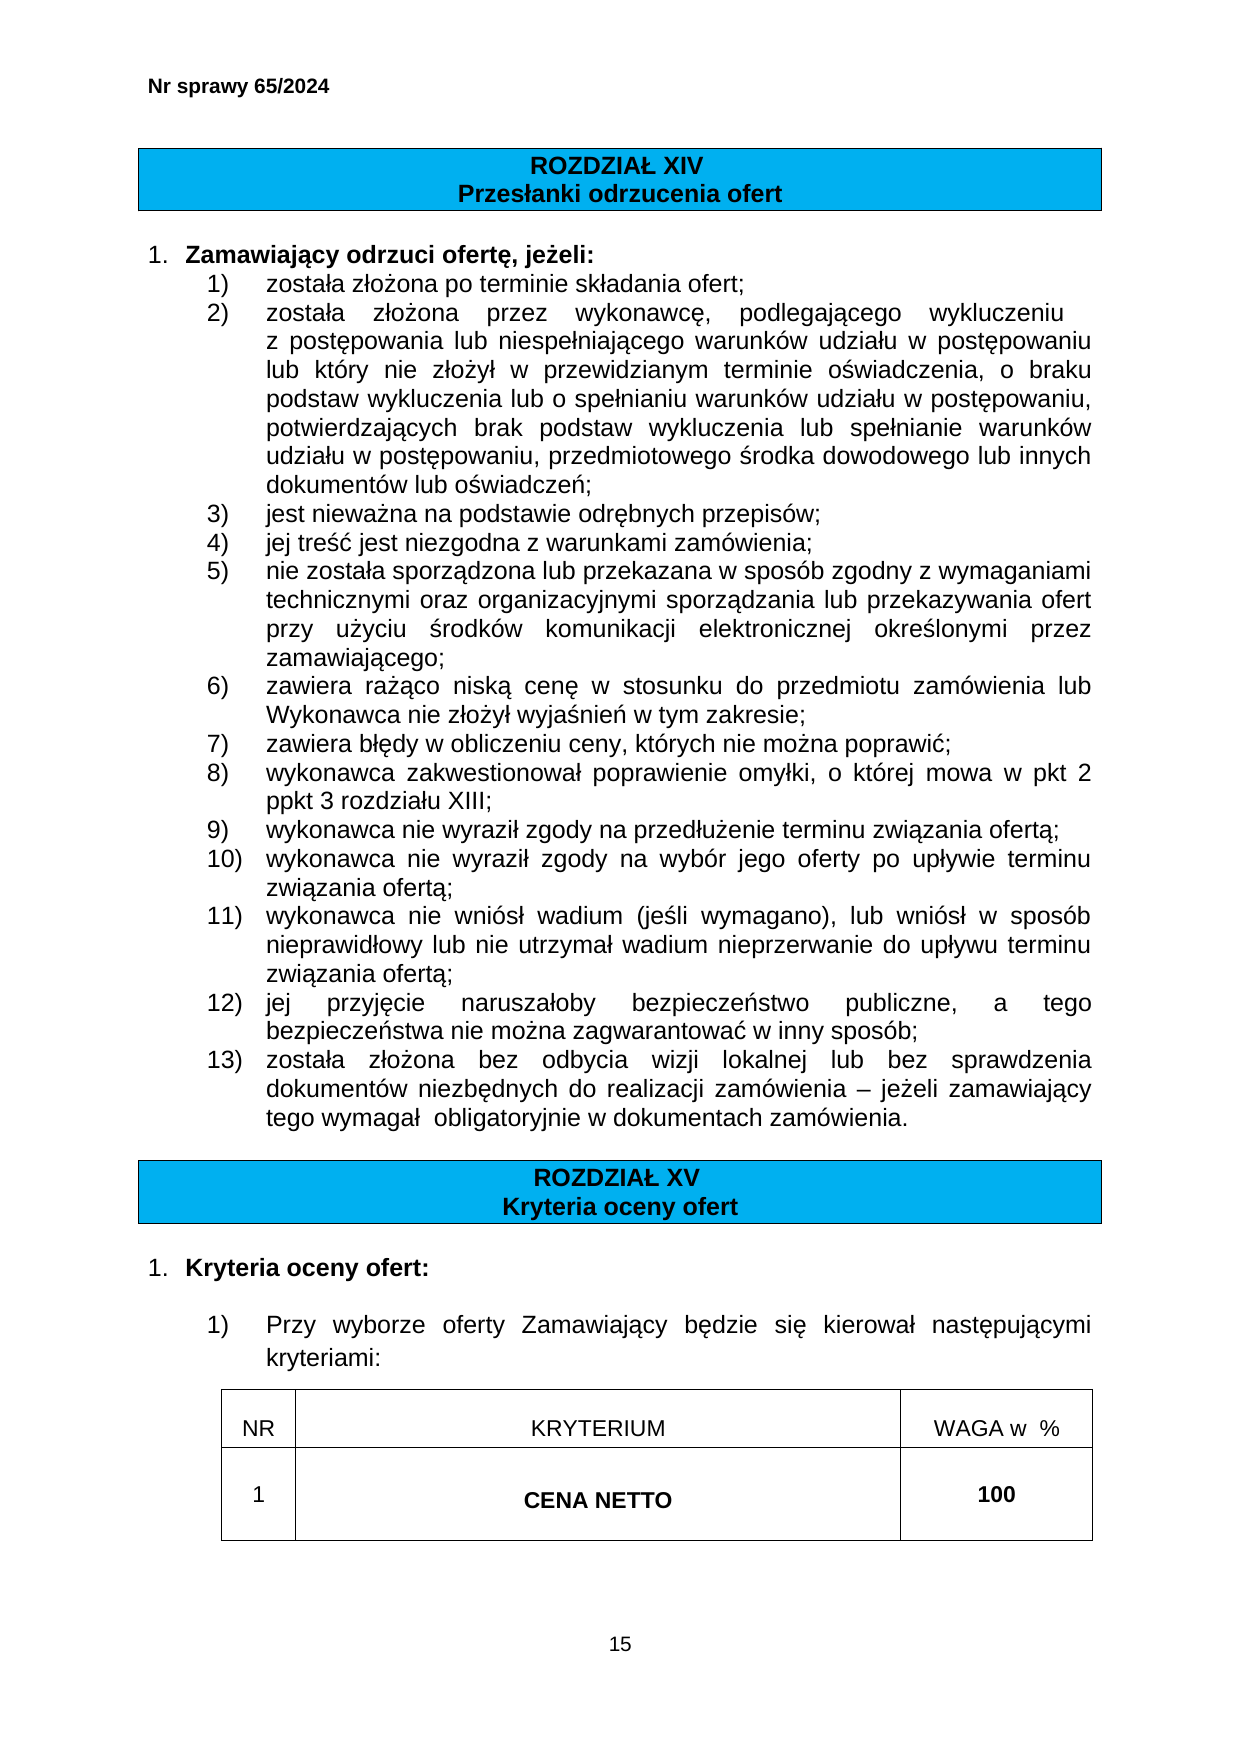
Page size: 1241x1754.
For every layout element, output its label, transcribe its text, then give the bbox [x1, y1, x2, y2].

list jej przyjęcie naruszałoby bezpieczeństwo publiczne, a tego bezpieczeństwa nie można zagwarantować w inny sposób; [207, 988, 1093, 1045]
list Zamawiający odrzuci ofertę, jeżeli: [148, 240, 1093, 269]
list wykonawca nie wyraził zgody na przedłużenie terminu związania ofertą; [207, 815, 1093, 844]
list wykonawca nie wyraził zgody na wybór jego oferty po upływie terminu związania ofertą; [207, 844, 1093, 901]
list została złożona bez odbycia wizji lokalnej lub bez sprawdzenia dokumentów niezbędnych do realizacji zamówienia – jeżeli zamawiający tego wymagał obligatoryjnie w dokumentach zamówienia. [207, 1045, 1093, 1131]
list została złożona po terminie składania ofert; [207, 269, 1093, 298]
list Kryteria oceny ofert: [148, 1253, 1093, 1281]
table_cell 1 [222, 1448, 295, 1540]
list wykonawca nie wniósł wadium (jeśli wymagano), lub wniósł w sposób nieprawidłowy lub nie utrzymał wadium nieprzerwanie do upływu terminu związania ofertą; [207, 901, 1093, 988]
list zawiera błędy w obliczeniu ceny, których nie można poprawić; [207, 729, 1093, 758]
subtitle ROZDZIAŁ XIV Przesłanki odrzucenia ofert [139, 149, 1101, 210]
list jest nieważna na podstawie odrębnych przepisów; [207, 499, 1093, 528]
table_header KRYTERIUM [296, 1390, 900, 1447]
text ROZDZIAŁ XV Kryteria oceny ofert [139, 1161, 1101, 1223]
table_header NR [222, 1390, 295, 1447]
table_cell 100 [901, 1448, 1092, 1540]
table_header WAGA w % [901, 1390, 1092, 1447]
list została złożona przez wykonawcę, podlegającego wykluczeniu z postępowania lub niespełniającego warunków udziału w postępowaniu lub który nie złożył w przewidzianym terminie oświadczenia, o braku podstaw wykluczenia lub o spełnianiu warunków udziału w postępowaniu, potwierdzających brak podstaw wykluczenia lub spełnianie warunków udziału w postępowaniu, przedmiotowego środka dowodowego lub innych dokumentów lub oświadczeń; [207, 298, 1093, 499]
list wykonawca zakwestionował poprawienie omyłki, o której mowa w pkt 2 ppkt 3 rozdziału XIII; [207, 758, 1093, 815]
list nie została sporządzona lub przekazana w sposób zgodny z wymaganiami technicznymi oraz organizacyjnymi sporządzania lub przekazywania ofert przy użyciu środków komunikacji elektronicznej określonymi przez zamawiającego; [207, 556, 1093, 671]
table_cell CENA NETTO [296, 1448, 900, 1540]
list Przy wyborze oferty Zamawiający będzie się kierował następującymi kryteriami: [207, 1310, 1093, 1372]
list zawiera rażąco niską cenę w stosunku do przedmiotu zamówienia lub Wykonawca nie złożył wyjaśnień w tym zakresie; [207, 671, 1093, 729]
list jej treść jest niezgodna z warunkami zamówienia; [207, 528, 1093, 556]
